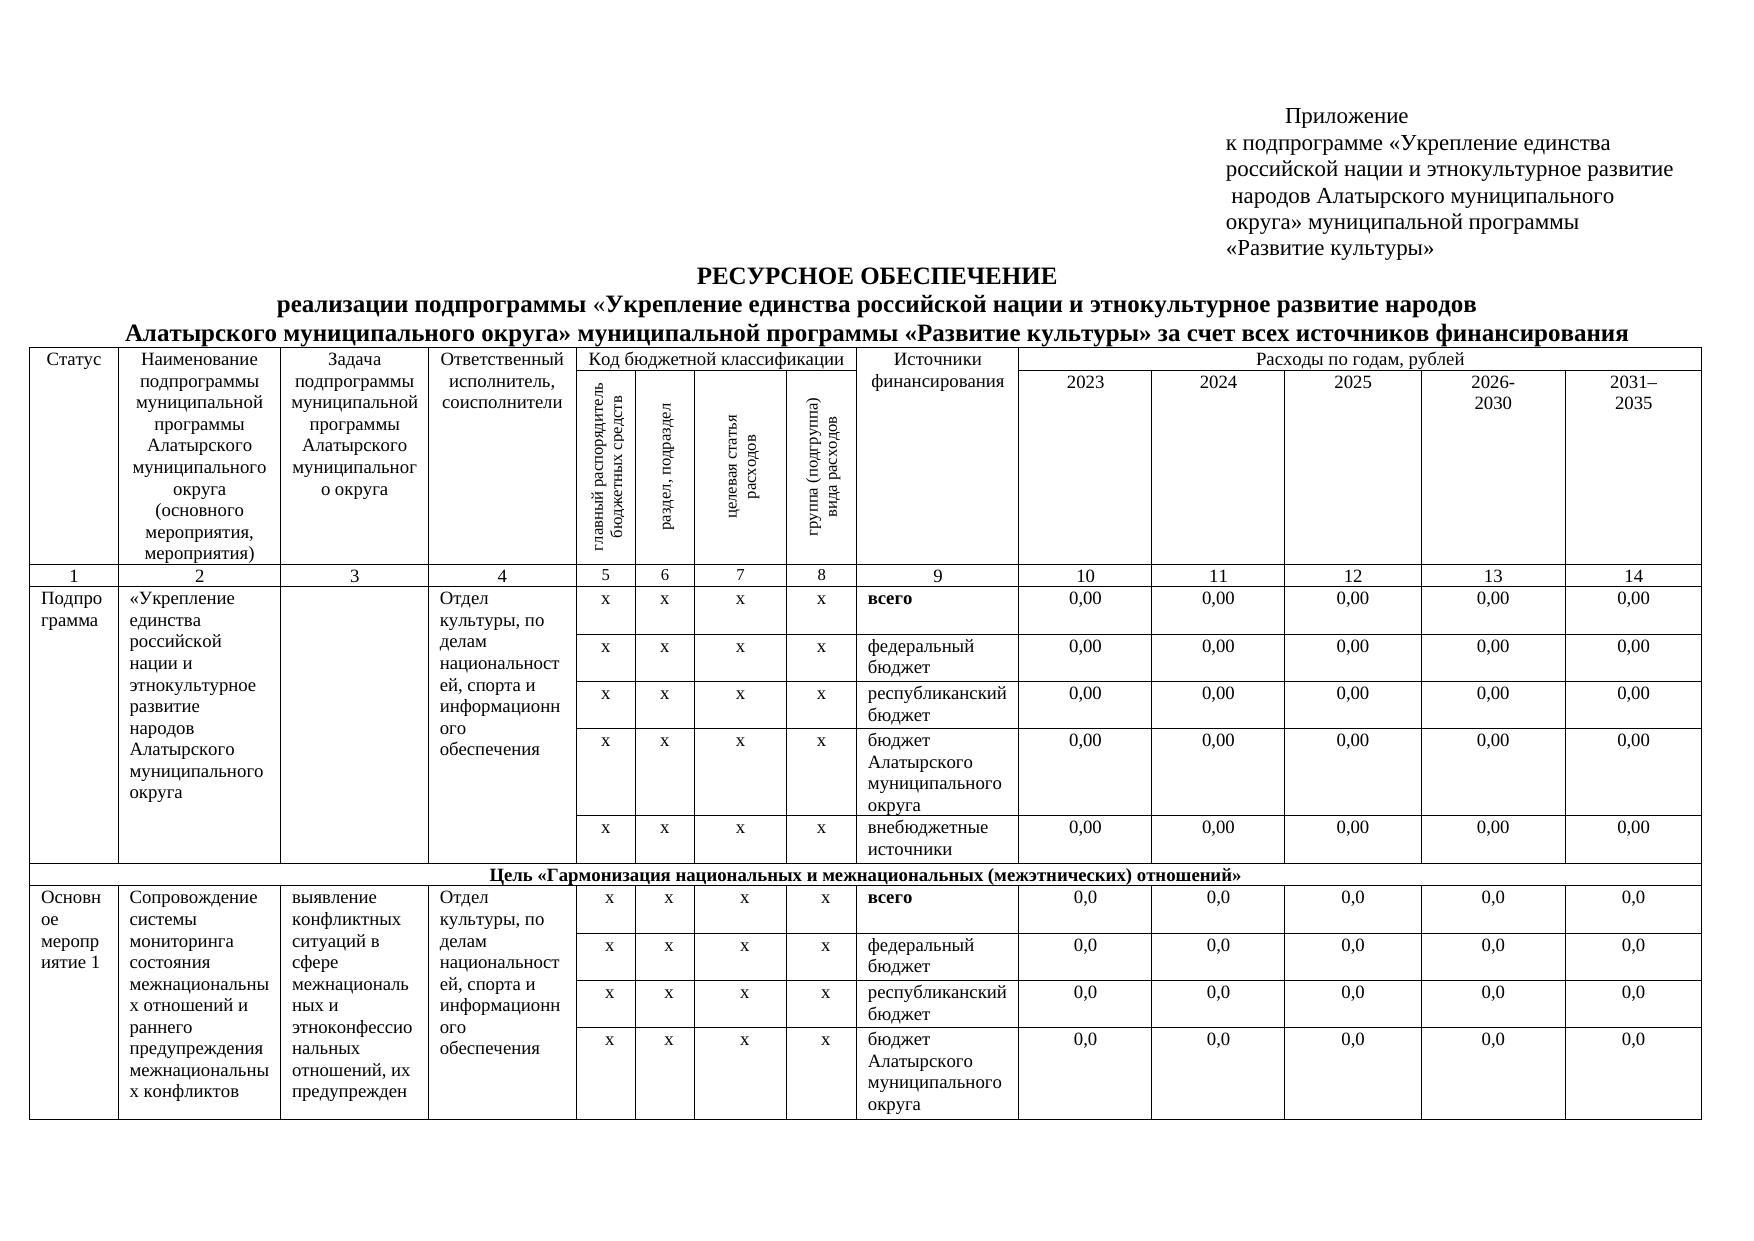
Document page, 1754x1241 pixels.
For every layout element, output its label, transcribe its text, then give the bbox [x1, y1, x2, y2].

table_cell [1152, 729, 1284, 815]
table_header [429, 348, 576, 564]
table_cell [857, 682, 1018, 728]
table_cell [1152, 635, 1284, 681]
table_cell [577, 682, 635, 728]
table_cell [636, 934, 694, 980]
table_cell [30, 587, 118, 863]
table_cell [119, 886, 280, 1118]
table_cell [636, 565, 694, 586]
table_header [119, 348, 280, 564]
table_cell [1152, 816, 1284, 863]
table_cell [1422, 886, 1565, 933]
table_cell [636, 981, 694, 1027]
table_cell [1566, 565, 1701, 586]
text реализации подпрограммы «Укрепление единства российской нации и этнокультурное развитие народов [59, 289, 1695, 318]
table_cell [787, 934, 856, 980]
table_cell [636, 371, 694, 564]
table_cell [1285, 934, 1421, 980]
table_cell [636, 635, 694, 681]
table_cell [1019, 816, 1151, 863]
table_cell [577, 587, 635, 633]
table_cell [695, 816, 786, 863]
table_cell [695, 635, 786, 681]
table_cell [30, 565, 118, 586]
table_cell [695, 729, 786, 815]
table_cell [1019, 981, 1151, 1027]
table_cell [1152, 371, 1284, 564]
text народов Алатырского муниципального округа» муниципальной программы [1226, 182, 1695, 234]
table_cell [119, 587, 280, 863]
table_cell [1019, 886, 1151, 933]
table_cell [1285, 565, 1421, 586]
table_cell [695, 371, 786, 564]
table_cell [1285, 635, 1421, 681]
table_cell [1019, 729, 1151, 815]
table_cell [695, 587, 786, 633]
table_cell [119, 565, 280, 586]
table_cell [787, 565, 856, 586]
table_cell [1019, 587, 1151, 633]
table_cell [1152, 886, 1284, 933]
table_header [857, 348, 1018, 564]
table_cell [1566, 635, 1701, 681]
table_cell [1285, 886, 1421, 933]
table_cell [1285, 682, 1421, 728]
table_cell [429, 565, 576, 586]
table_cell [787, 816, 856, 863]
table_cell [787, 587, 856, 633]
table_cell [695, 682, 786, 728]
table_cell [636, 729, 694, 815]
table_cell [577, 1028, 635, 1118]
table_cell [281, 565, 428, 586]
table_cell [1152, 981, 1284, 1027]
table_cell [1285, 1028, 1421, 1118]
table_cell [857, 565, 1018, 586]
text РЕСУРСНОЕ ОБЕСПЕЧЕНИЕ [59, 261, 1695, 289]
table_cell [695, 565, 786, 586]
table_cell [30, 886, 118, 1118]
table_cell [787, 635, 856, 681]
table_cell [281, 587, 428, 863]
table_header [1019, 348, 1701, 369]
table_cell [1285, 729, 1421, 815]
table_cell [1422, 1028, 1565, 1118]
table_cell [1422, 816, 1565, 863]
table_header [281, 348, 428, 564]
text Алатырского муниципального округа» муниципальной программы «Развитие культуры» за счет всех источников финансирования [59, 318, 1695, 347]
text к подпрограмме «Укрепление единства российской нации и этнокультурное развитие [1226, 129, 1695, 182]
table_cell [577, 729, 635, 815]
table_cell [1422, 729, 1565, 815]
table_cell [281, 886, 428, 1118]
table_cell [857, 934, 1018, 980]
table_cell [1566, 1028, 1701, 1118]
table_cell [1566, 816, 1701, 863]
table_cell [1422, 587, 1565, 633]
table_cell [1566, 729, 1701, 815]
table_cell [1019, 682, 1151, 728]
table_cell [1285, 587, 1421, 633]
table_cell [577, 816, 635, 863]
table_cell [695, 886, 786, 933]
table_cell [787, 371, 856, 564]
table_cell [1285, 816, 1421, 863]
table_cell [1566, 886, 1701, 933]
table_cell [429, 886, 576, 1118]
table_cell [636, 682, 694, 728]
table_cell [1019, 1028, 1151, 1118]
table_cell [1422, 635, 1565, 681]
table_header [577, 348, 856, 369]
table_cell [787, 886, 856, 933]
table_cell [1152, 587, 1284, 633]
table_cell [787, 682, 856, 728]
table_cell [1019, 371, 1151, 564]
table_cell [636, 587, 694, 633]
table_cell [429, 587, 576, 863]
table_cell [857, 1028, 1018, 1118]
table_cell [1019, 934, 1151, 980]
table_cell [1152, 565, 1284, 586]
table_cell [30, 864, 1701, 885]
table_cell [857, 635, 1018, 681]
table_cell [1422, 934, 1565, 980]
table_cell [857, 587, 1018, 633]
text «Развитие культуры» [1226, 234, 1695, 261]
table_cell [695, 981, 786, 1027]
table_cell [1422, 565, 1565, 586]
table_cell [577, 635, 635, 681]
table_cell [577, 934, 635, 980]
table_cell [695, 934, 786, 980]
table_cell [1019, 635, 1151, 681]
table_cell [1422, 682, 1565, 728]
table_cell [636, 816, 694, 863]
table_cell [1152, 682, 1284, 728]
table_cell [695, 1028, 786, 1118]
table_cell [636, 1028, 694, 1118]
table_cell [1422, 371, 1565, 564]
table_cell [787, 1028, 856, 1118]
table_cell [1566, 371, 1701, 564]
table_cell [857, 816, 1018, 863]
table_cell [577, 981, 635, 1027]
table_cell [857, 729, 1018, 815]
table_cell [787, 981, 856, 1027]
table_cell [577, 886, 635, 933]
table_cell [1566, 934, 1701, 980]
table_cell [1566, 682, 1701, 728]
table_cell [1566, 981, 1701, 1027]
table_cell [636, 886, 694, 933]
text Приложение [1226, 103, 1695, 129]
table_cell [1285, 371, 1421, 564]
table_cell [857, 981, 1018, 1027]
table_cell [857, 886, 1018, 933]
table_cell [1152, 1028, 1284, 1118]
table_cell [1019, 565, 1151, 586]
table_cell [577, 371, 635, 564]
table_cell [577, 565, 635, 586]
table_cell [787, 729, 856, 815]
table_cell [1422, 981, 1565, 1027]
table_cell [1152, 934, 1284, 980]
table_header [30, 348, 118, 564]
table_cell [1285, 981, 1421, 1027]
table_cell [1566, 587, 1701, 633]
